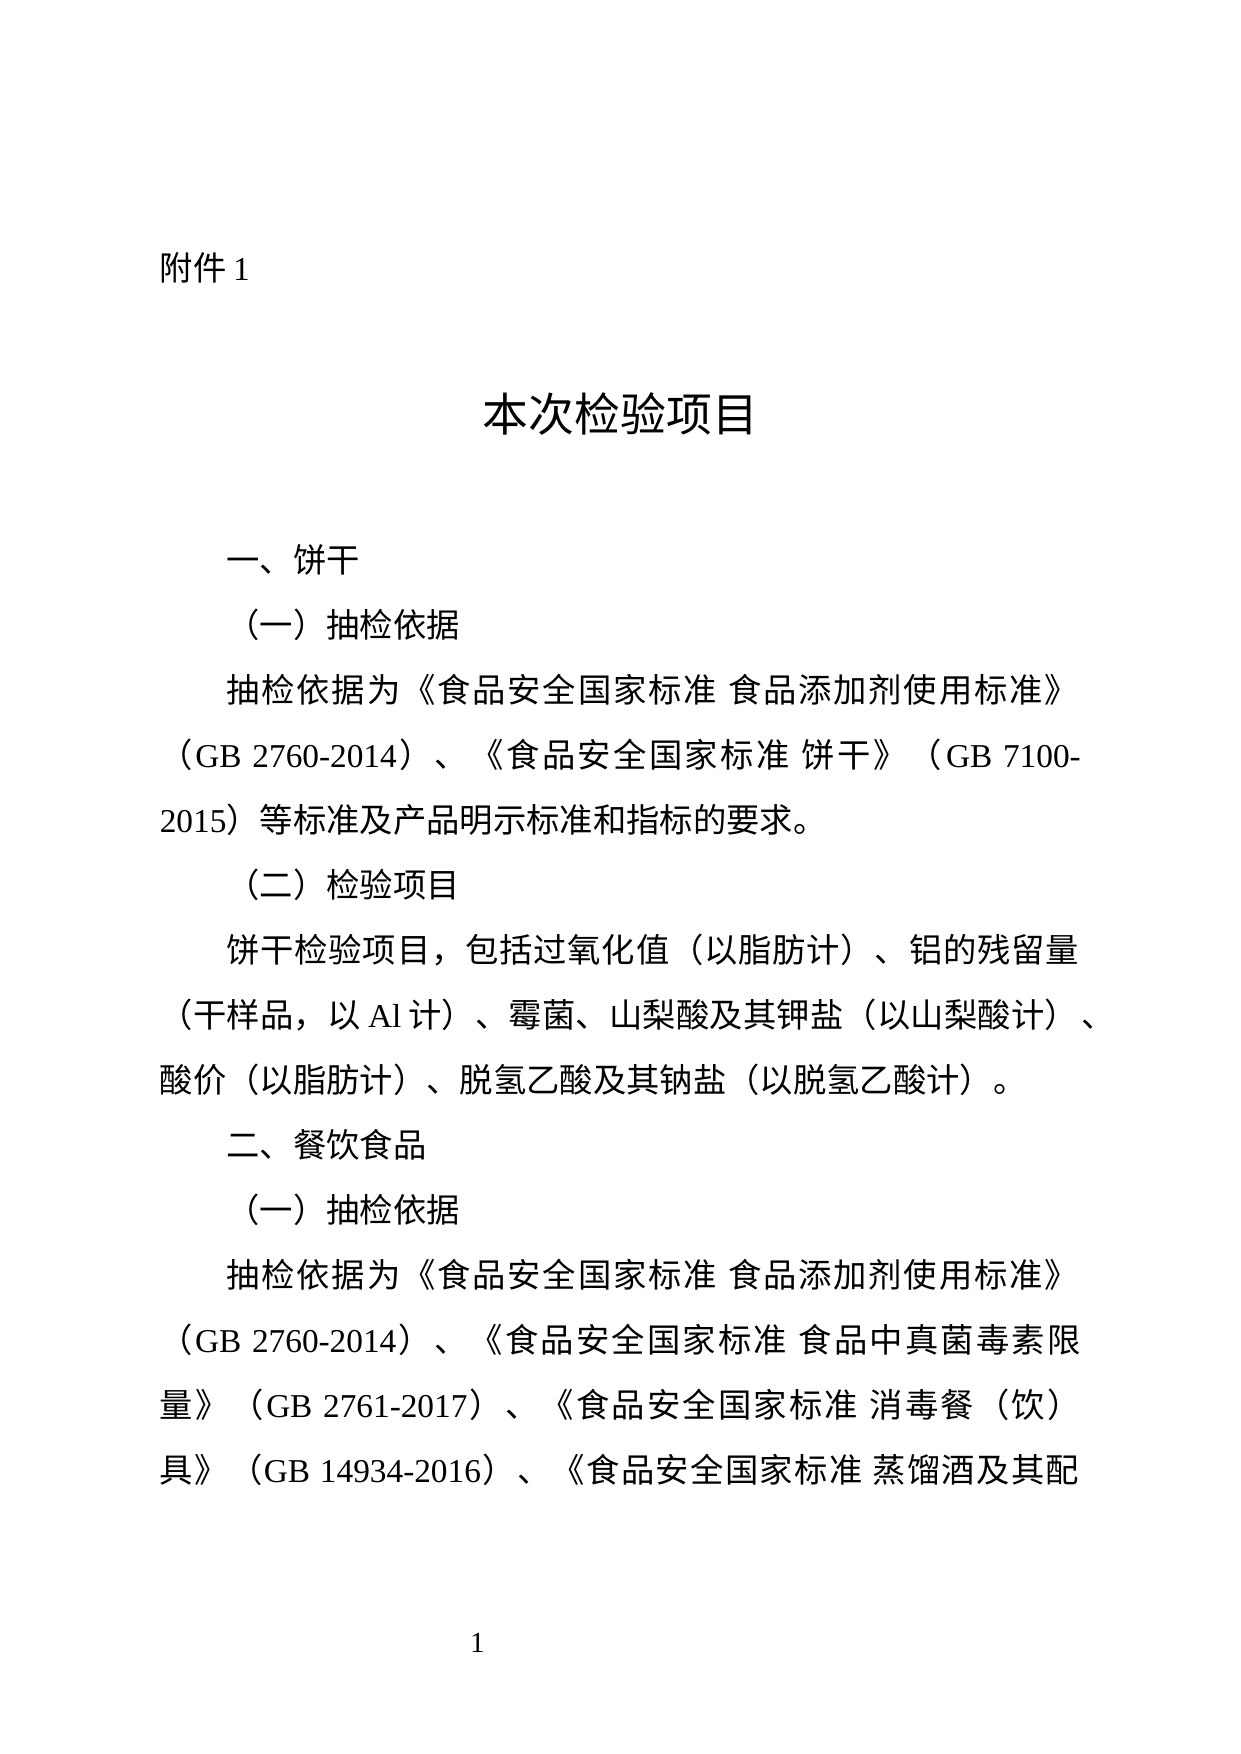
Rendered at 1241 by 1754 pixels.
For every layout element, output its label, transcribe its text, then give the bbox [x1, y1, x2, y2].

text 一、饼干 [159, 525, 1081, 590]
text （二）检验项目 [159, 850, 1081, 915]
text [159, 1240, 1081, 1500]
text （一）抽检依据 [159, 1175, 1081, 1240]
text 附件1 [159, 233, 1081, 298]
text 二、餐饮食品 [159, 1110, 1081, 1175]
text 抽检依据为《食品安全国家标准 食品添加剂使用标准》 （GB 2760-2014）、《食品安全国家标准 饼干》（GB 7100-2015）等标准及产品明示标准和指标的要求。 [159, 655, 1081, 850]
text 本次检验项目 [159, 363, 1081, 460]
text （一）抽检依据 [159, 590, 1081, 655]
text 饼干检验项目，包括过氧化值（以脂肪计）、铝的残留量（干样品，以Al计）、霉菌、山梨酸及其钾盐（以山梨酸计）、酸价（以脂肪计）、脱氢乙酸及其钠盐（以脱氢乙酸计）。 [159, 915, 1081, 1110]
